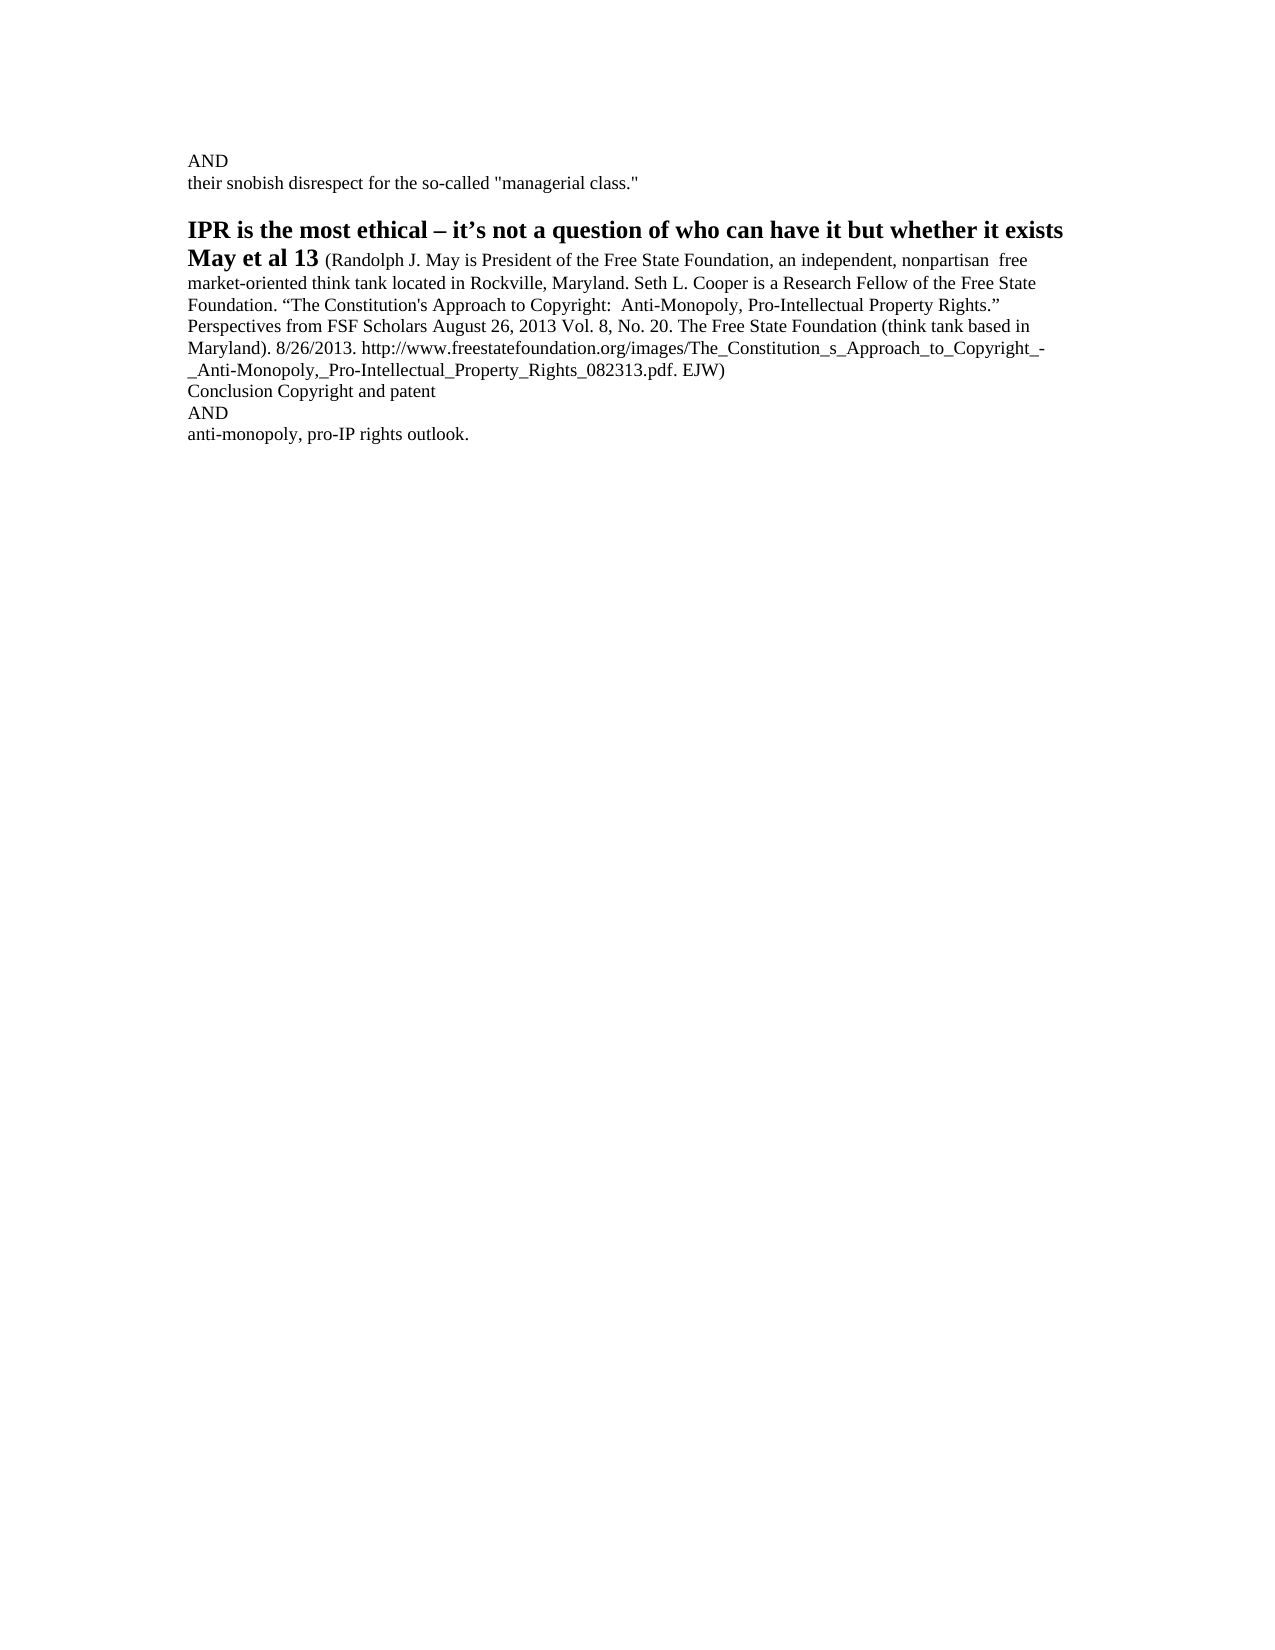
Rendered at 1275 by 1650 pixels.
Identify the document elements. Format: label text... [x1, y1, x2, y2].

text AND [187, 402, 1087, 423]
text their snobish disrespect for the so-called "managerial class." [187, 172, 1087, 193]
text May et al 13 (Randolph J. May is President of the Free State Foundation, an independent, nonpartisan free market-oriented think tank located in Rockville, Maryland. Seth L. Cooper is a Research Fellow of the Free State Foundation. “The Constitution's Approach to Copyright: Anti-Monopoly, Pro-Intellectual Property Rights.” Perspectives from FSF Scholars August 26, 2013 Vol. 8, No. 20. The Free State Foundation (think tank based in Maryland). 8/26/2013. http://www.freestatefoundation.org/images/The_Constitution_s_Approach_to_Copyright_-_Anti-Monopoly,_Pro-Intellectual_Property_Rights_082313.pdf. EJW) [187, 243, 1087, 380]
text AND [187, 150, 1087, 172]
text Conclusion Copyright and patent [187, 380, 1087, 402]
text anti-monopoly, pro-IP rights outlook. [187, 423, 1087, 445]
text IPR is the most ethical – it’s not a question of who can have it but whether it exists [187, 215, 1087, 243]
